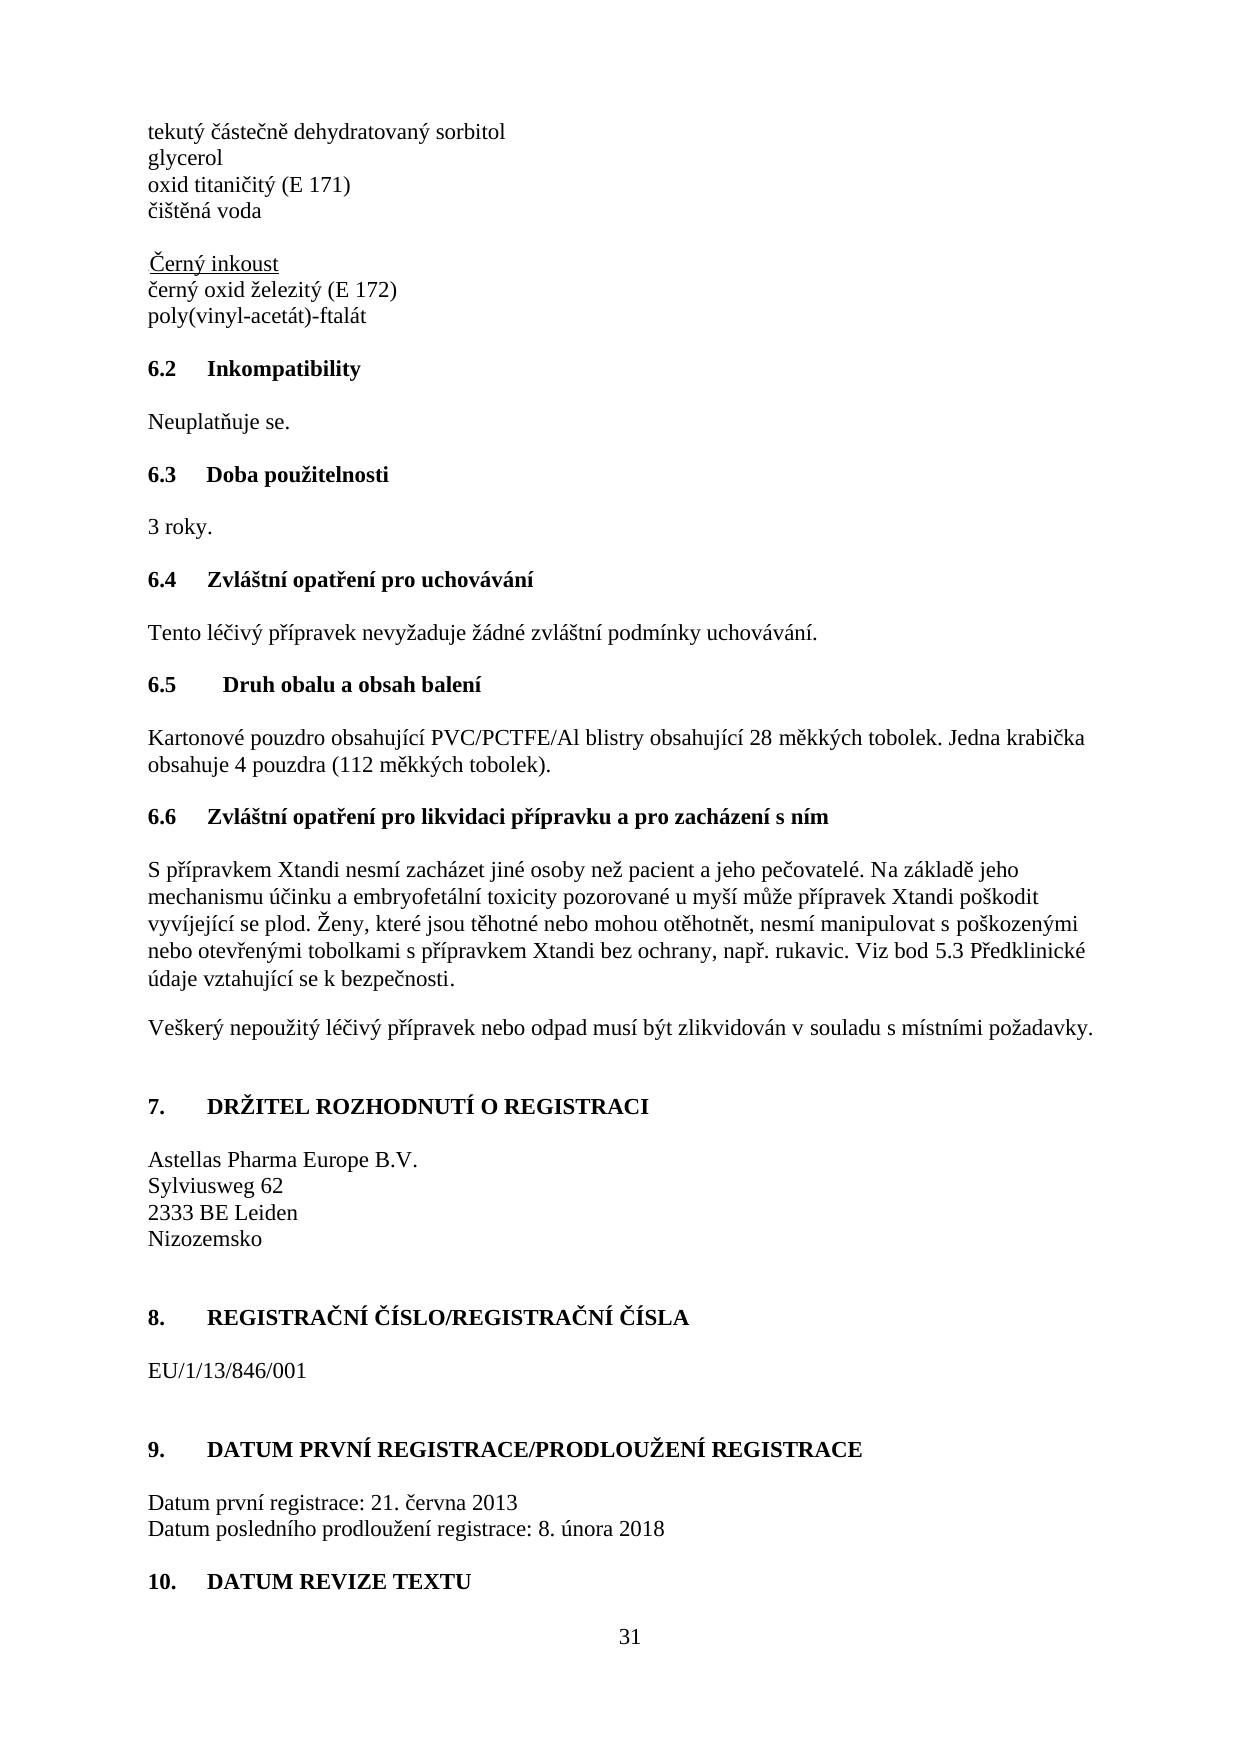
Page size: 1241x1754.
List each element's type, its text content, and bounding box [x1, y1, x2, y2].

text EU/1/13/846/001 [148, 1357, 1122, 1383]
text Datum první registrace: 21. června 2013 [148, 1489, 1122, 1515]
text Kartonové pouzdro obsahující PVC/PCTFE/Al blistry obsahující 28 měkkých tobolek. Jedna krabička obsahuje 4 pouzdra (112 měkkých tobolek). [148, 724, 1122, 777]
text 6.5 Druh obalu a obsah balení [148, 672, 1122, 698]
text oxid titaničitý (E 171) [148, 171, 1122, 197]
text Tento léčivý přípravek nevyžaduje žádné zvláštní podmínky uchovávání. [148, 619, 1122, 645]
text 6.6 Zvláštní opatření pro likvidaci přípravku a pro zacházení s ním [148, 803, 1122, 830]
text Neuplatňuje se. [148, 408, 1122, 434]
text Astellas Pharma Europe B.V. [148, 1146, 1122, 1172]
text 2333 BE Leiden [148, 1199, 1122, 1225]
text 8. REGISTRAČNÍ ČÍSLO/REGISTRAČNÍ ČÍSLA [148, 1304, 1122, 1331]
text 6.4 Zvláštní opatření pro uchovávání [148, 566, 1122, 592]
text tekutý částečně dehydratovaný sorbitol [148, 118, 1122, 144]
text černý oxid železitý (E 172) [148, 276, 1122, 303]
text poly(vinyl-acetát)-ftalát [148, 303, 1122, 329]
text S přípravkem Xtandi nesmí zacházet jiné osoby než pacient a jeho pečovatelé. Na základě jeho mechanismu účinku a embryofetální toxicity pozorované u myší může přípravek Xtandi poškodit vyvíjející se plod. Ženy, které jsou těhotné nebo mohou otěhotnět, nesmí manipulovat s poškozenými nebo otevřenými tobolkami s přípravkem Xtandi bez ochrany, např. rukavic. Viz bod 5.3 Předklinické údaje vztahující se k bezpečnosti. [148, 856, 1122, 991]
text 9. DATUM PRVNÍ REGISTRACE/PRODLOUŽENÍ REGISTRACE [148, 1436, 1122, 1462]
text glycerol [148, 144, 1122, 171]
text Datum posledního prodloužení registrace: 8. února 2018 [148, 1515, 1122, 1541]
text Veškerý nepoužitý léčivý přípravek nebo odpad musí být zlikvidován v souladu s místními požadavky. [148, 1014, 1122, 1041]
text 7. DRŽITEL ROZHODNUTÍ O REGISTRACI [148, 1093, 1122, 1120]
text Sylviusweg 62 [148, 1172, 1122, 1199]
text 6.3 Doba použitelnosti [148, 461, 1122, 487]
text UČerný inkoust [148, 250, 1122, 276]
text 3 roky. [148, 513, 1122, 540]
text 10. DATUM REVIZE TEXTU [148, 1568, 1122, 1594]
text Nizozemsko [148, 1225, 1122, 1252]
text čištěná voda [148, 197, 1122, 223]
text 6.2 Inkompatibility [148, 355, 1122, 382]
